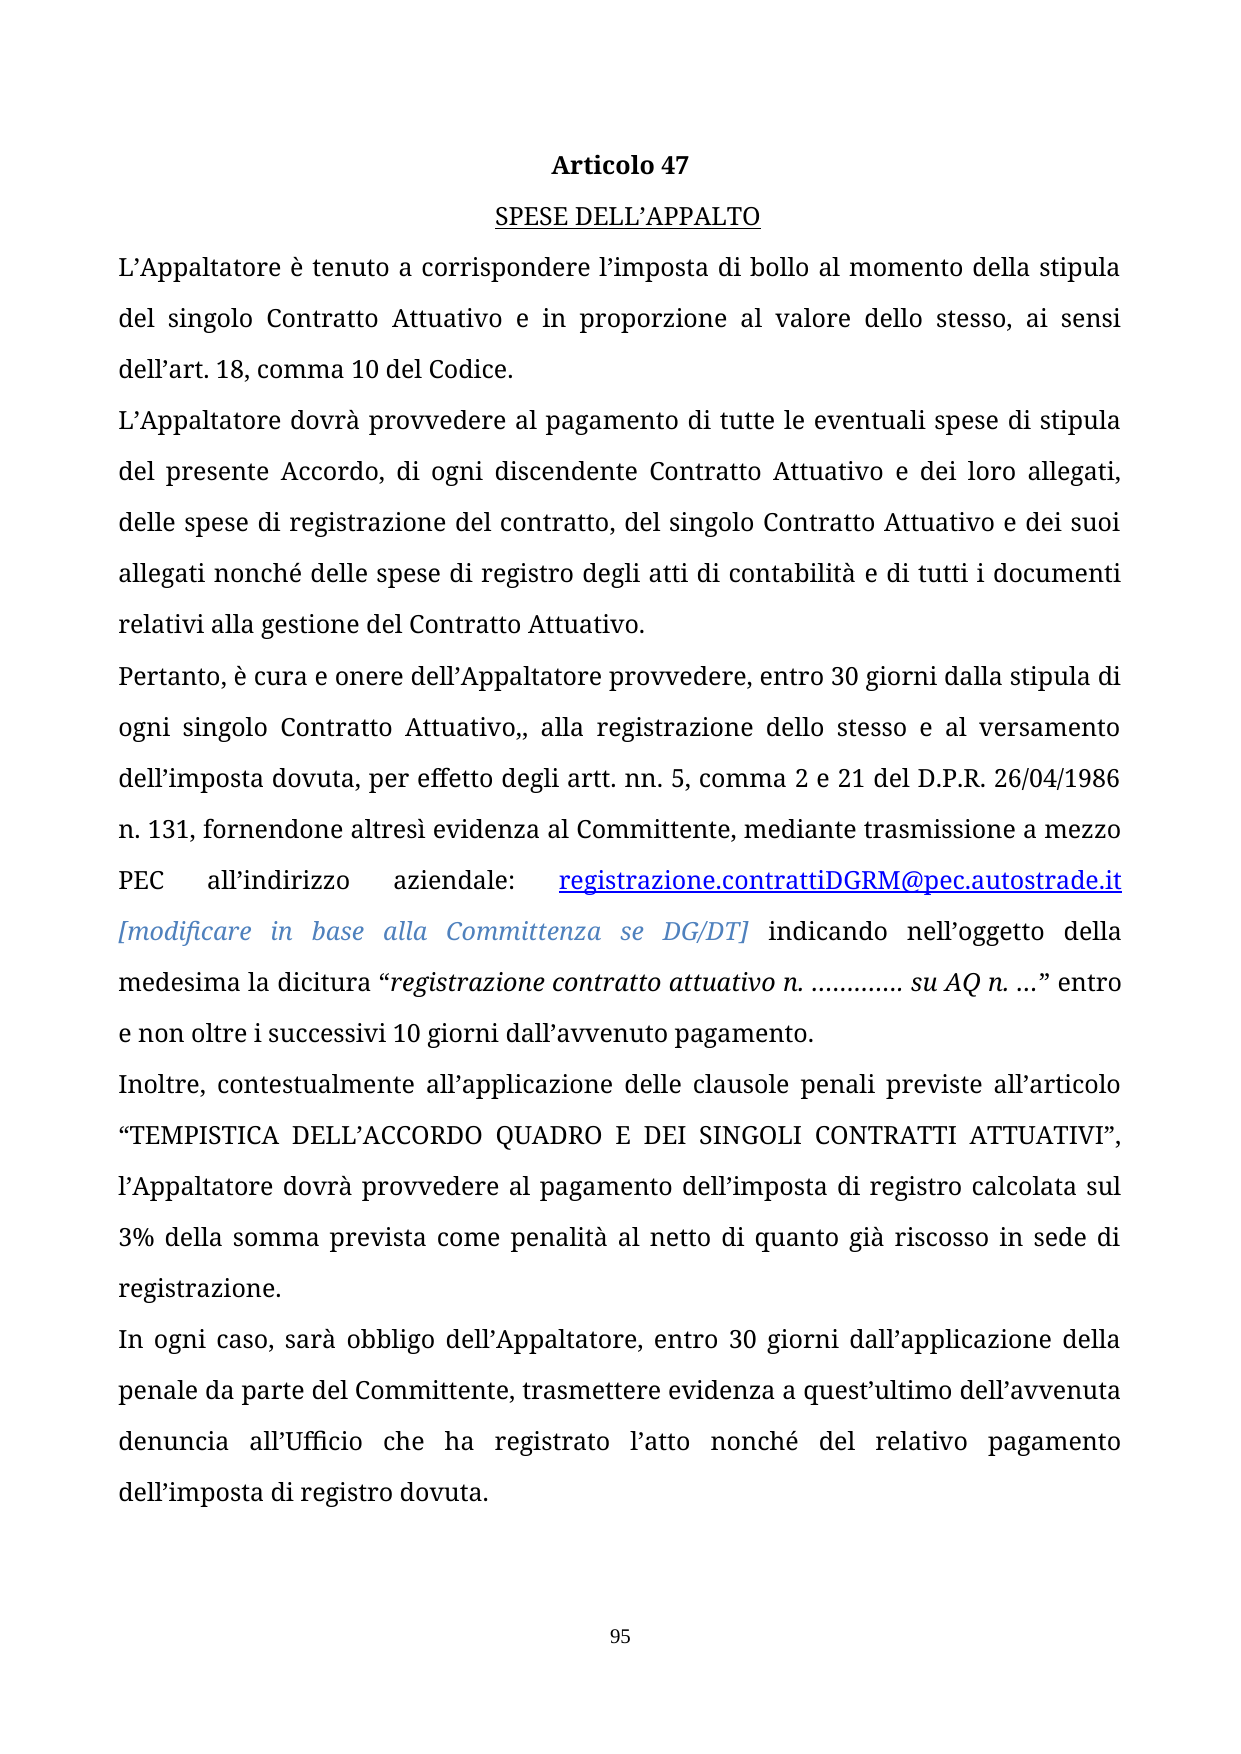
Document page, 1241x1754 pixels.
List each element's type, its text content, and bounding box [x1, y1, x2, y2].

text L’Appaltatore dovrà provvedere al pagamento di tutte le eventuali spese di stipula del presente Accordo, di ogni discendente Contratto Attuativo e dei loro allegati, delle spese di registrazione del contratto, del singolo Contratto Attuativo e dei suoi allegati nonché delle spese di registro degli atti di contabilità e di tutti i documenti relativi alla gestione del Contratto Attuativo. [118, 403, 1122, 641]
text L’Appaltatore è tenuto a corrispondere l’imposta di bollo al momento della stipula del singolo Contratto Attuativo e in proporzione al valore dello stesso, ai sensi dell’art. 18, comma 10 del Codice. [118, 250, 1122, 386]
text Inoltre, contestualmente all’applicazione delle clausole penali previste all’articolo “TEMPISTICA DELL’ACCORDO QUADRO E DEI SINGOLI CONTRATTI ATTUATIVI”, l’Appaltatore dovrà provvedere al pagamento dell’imposta di registro calcolata sul 3% della somma prevista come penalità al netto di quanto già riscosso in sede di registrazione. [118, 1066, 1122, 1305]
text In ogni caso, sarà obbligo dell’Appaltatore, entro 30 giorni dall’applicazione della penale da parte del Committente, trasmettere evidenza a quest’ultimo dell’avvenuta denuncia all’Ufficio che ha registrato l’atto nonché del relativo pagamento dell’imposta di registro dovuta. [118, 1322, 1122, 1509]
subtitle SPESE DELL’APPALTO [118, 199, 1137, 233]
text Pertanto, è cura e onere dell’Appaltatore provvedere, entro 30 giorni dalla stipula di ogni singolo Contratto Attuativo,, alla registrazione dello stesso e al versamento dell’imposta dovuta, per effetto degli artt. nn. 5, comma 2 e 21 del D.P.R. 26/04/1986 n. 131, fornendone altresì evidenza al Committente, mediante trasmissione a mezzo PEC all’indirizzo aziendale: registrazione.contrattiDGRM@pec.autostrade.it [modificare in base alla Committenza se DG/DT] indicando nell’oggetto della medesima la dicitura “registrazione contratto attuativo n. …………. su AQ n. …” entro e non oltre i successivi 10 giorni dall’avvenuto pagamento. [118, 658, 1122, 1049]
